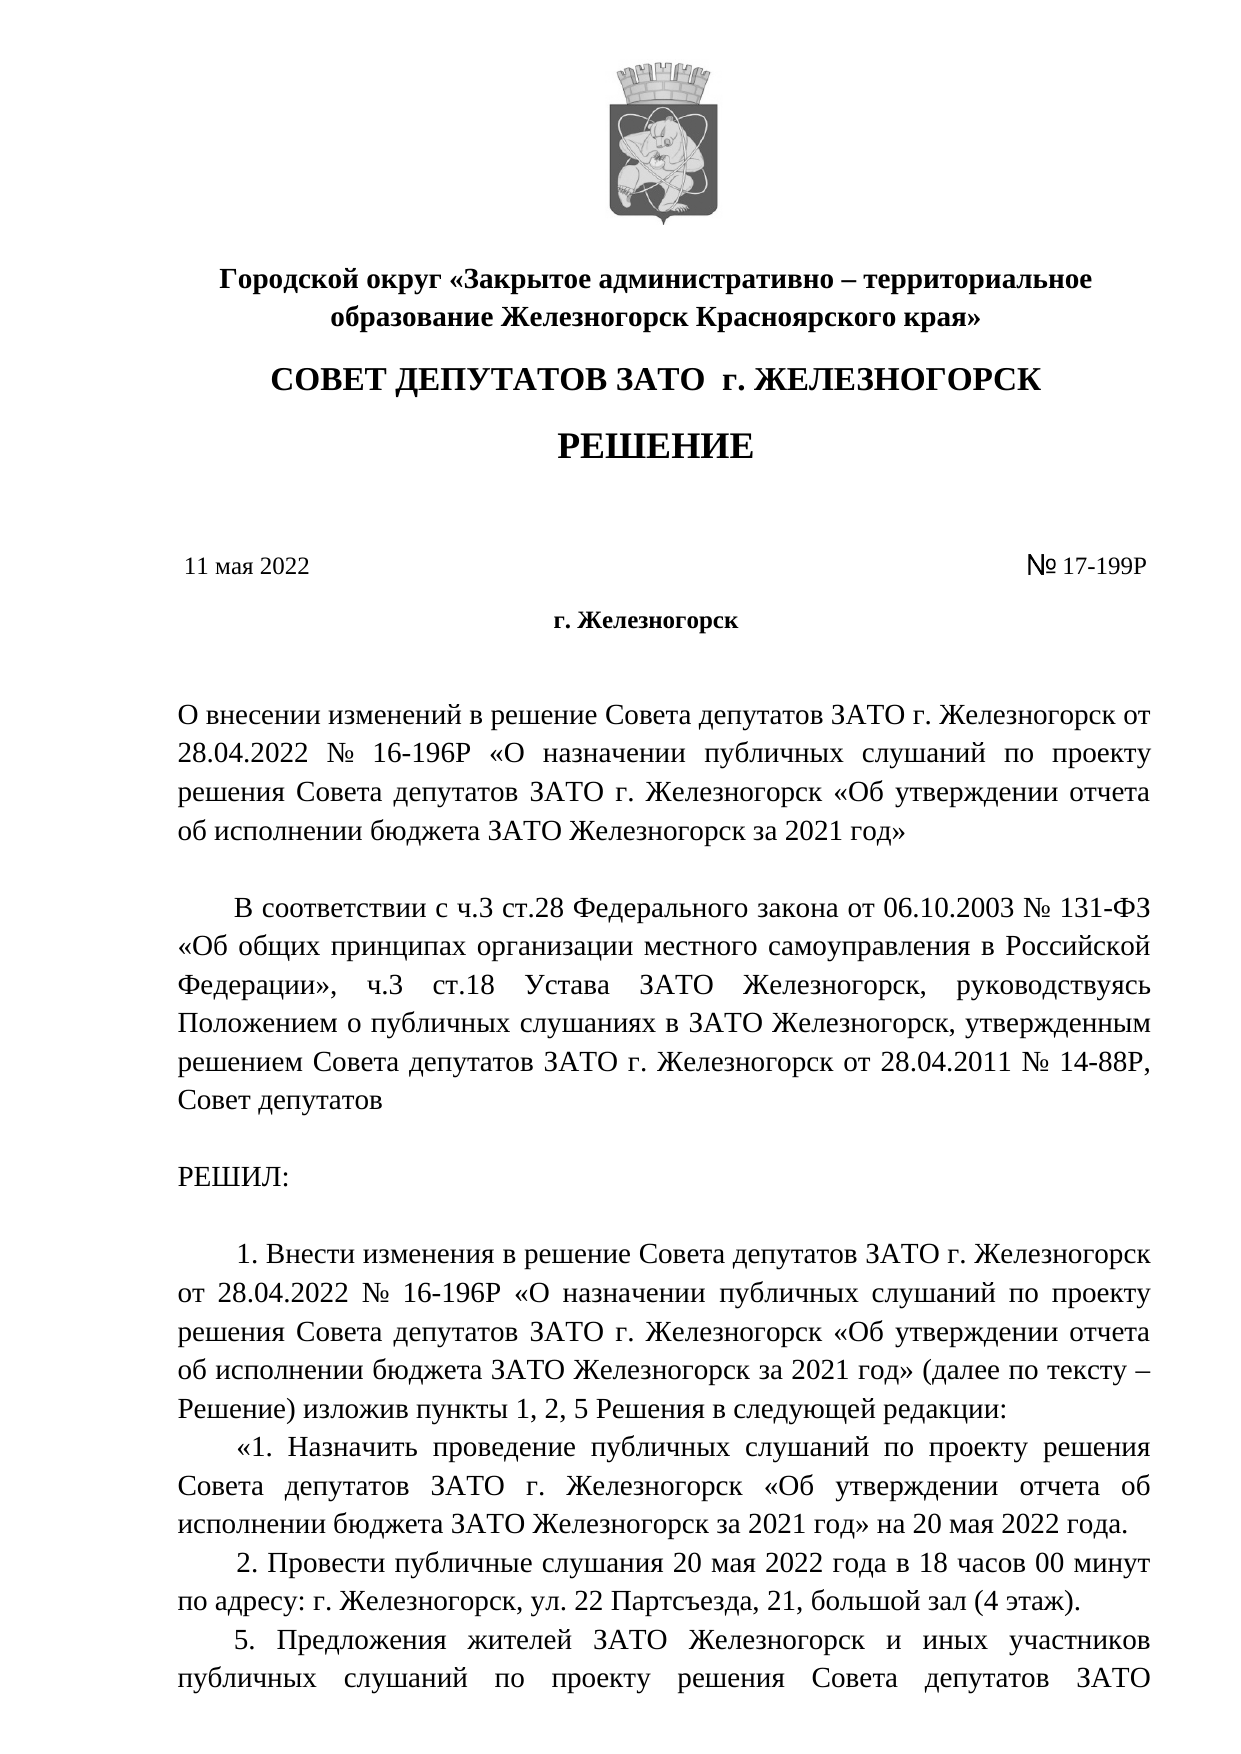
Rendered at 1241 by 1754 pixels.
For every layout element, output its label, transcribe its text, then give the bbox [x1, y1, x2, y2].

text 11 мая 2022 17-199Р [184, 551, 1152, 579]
text «1. Назначить проведение публичных слушаний по проекту решения Совета депутатов ЗАТО г. Железногорск «Об утверждении отчета об исполнении бюджета ЗАТО Железногорск за 2021 год» на 20 мая 2022 года. [177, 1429, 1152, 1540]
text 1. Внести изменения в решение Совета депутатов ЗАТО г. Железногорск от 28.04.2022 № 16-196Р «О назначении публичных слушаний по проекту решения Совета депутатов ЗАТО г. Железногорск «Об утверждении отчета об исполнении бюджета ЗАТО Железногорск за 2021 год» (далее по тексту – Решение) изложив пункты 1, 2, 5 Решения в следующей редакции: [177, 1237, 1152, 1424]
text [177, 1622, 1152, 1694]
text 2. Провести публичные слушания 20 мая 2022 года в 18 часов 00 минут по адресу: г. Железногорск, ул. 22 Партсъезда, 21, большой зал (4 этаж). [177, 1545, 1152, 1617]
text СОВЕТ ДЕПУТАТОВ ЗАТО г. ЖЕЛЕЗНОГОРСК [139, 359, 1172, 397]
text г. Железногорск [139, 605, 1152, 633]
text РЕШЕНИЕ [139, 424, 1172, 467]
text РЕШИЛ: [177, 1159, 1152, 1193]
text В соответствии с ч.3 ст.28 Федерального закона от 06.10.2003 № 131-ФЗ «Об общих принципах организации местного самоуправления в Российской Федерации», ч.3 ст.18 Устава ЗАТО Железногорск, руководствуясь Положением о публичных слушаниях в ЗАТО Железногорск, утвержденным решением Совета депутатов ЗАТО г. Железногорск от 28.04.2011 № 14-88Р, Совет депутатов [177, 890, 1152, 1116]
text О внесении изменений в решение Совета депутатов ЗАТО г. Железногорск от 28.04.2022 № 16-196Р «О назначении публичных слушаний по проекту решения Совета депутатов ЗАТО г. Железногорск «Об утверждении отчета об исполнении бюджета ЗАТО Железногорск за 2021 год» [177, 697, 1152, 846]
text Городской округ «Закрытое административно – территориальное образование Железногорск Красноярского края» [139, 261, 1172, 333]
